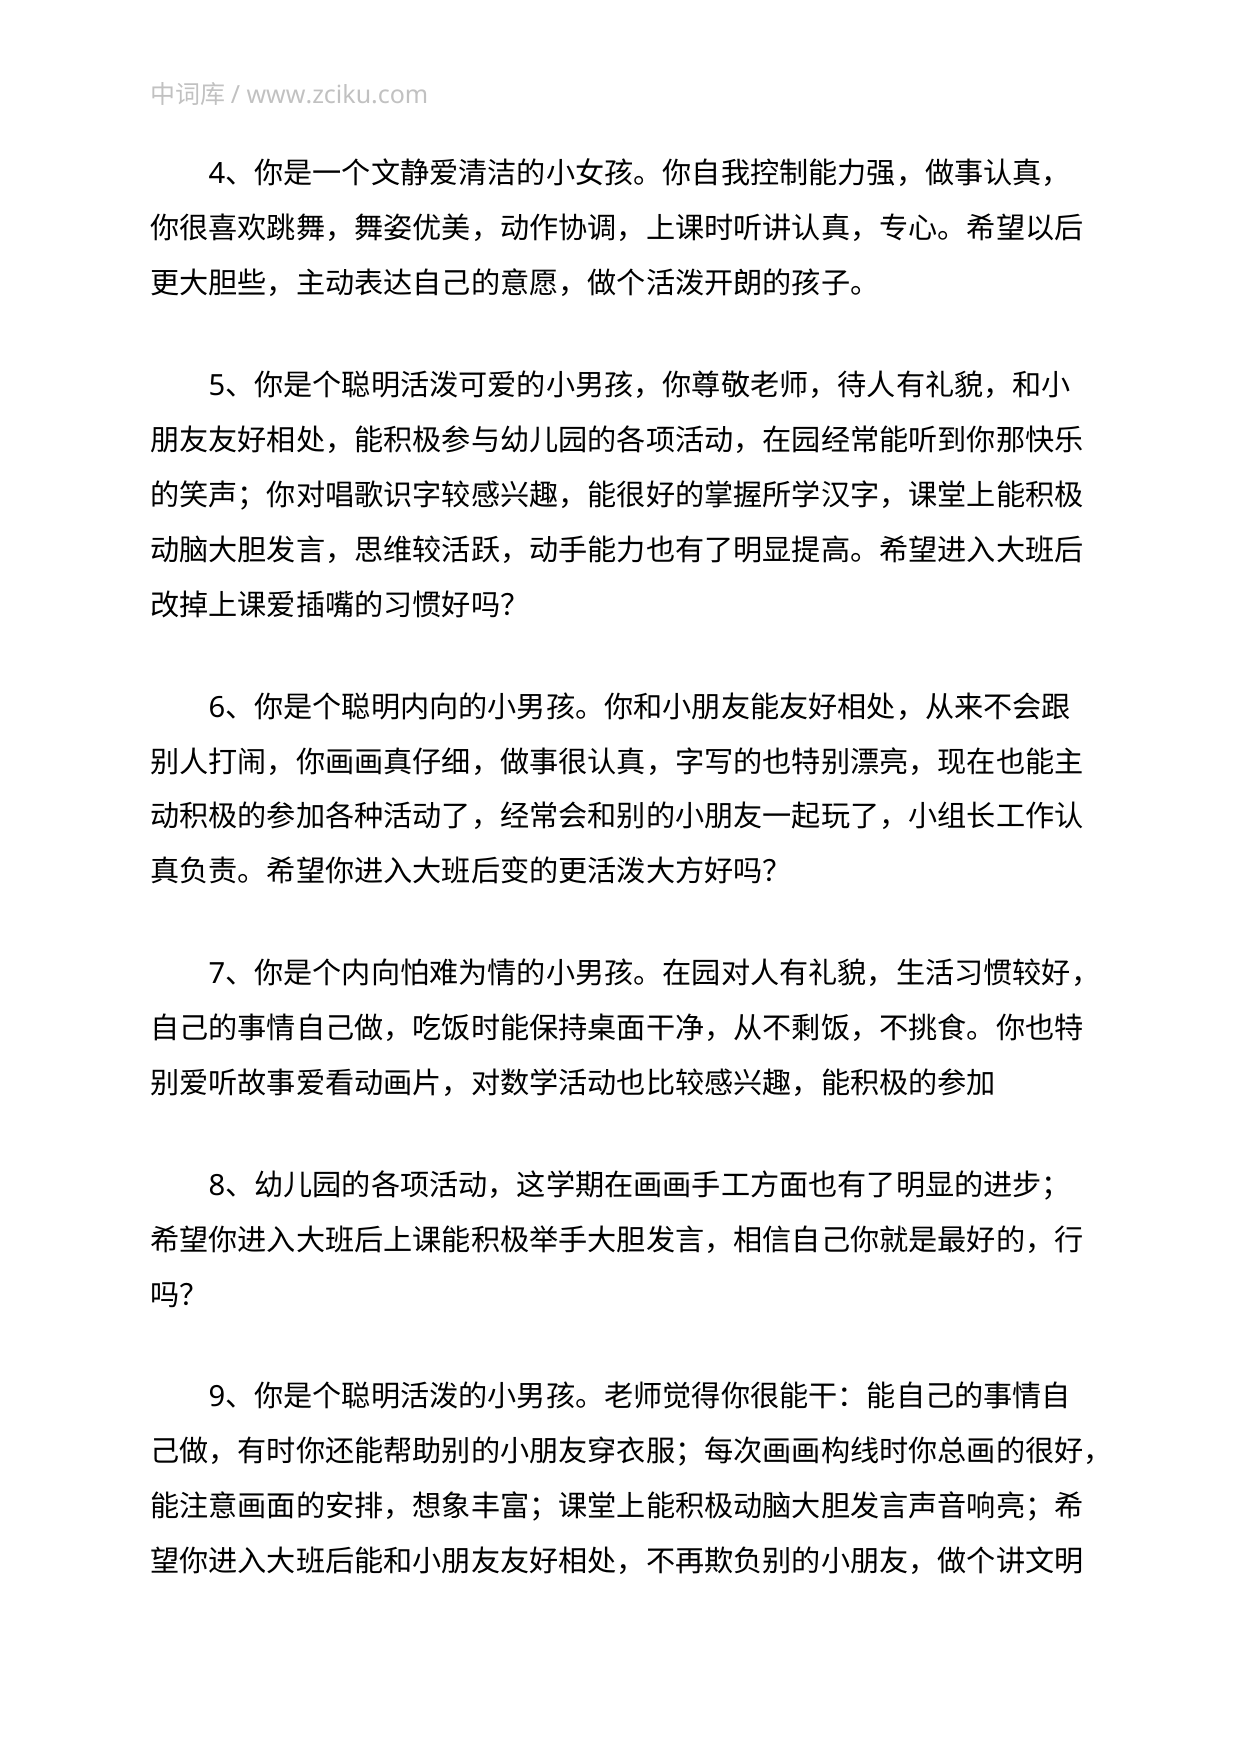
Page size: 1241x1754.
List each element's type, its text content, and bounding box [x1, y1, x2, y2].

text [150, 1373, 1090, 1580]
text 4、你是一个文静爱清洁的小女孩。你自我控制能力强，做事认真，你很喜欢跳舞，舞姿优美，动作协调，上课时听讲认真，专心。希望以后更大胆些，主动表达自己的意愿，做个活泼开朗的孩子。 [150, 150, 1090, 302]
text 7、你是个内向怕难为情的小男孩。在园对人有礼貌，生活习惯较好，自己的事情自己做，吃饭时能保持桌面干净，从不剩饭，不挑食。你也特别爱听故事爱看动画片，对数学活动也比较感兴趣，能积极的参加 [150, 950, 1090, 1102]
text 8、幼儿园的各项活动，这学期在画画手工方面也有了明显的进步；希望你进入大班后上课能积极举手大胆发言，相信自己你就是最好的，行吗？ [150, 1161, 1090, 1313]
text 6、你是个聪明内向的小男孩。你和小朋友能友好相处，从来不会跟别人打闹，你画画真仔细，做事很认真，字写的也特别漂亮，现在也能主动积极的参加各种活动了，经常会和别的小朋友一起玩了，小组长工作认真负责。希望你进入大班后变的更活泼大方好吗？ [150, 683, 1090, 890]
text 5、你是个聪明活泼可爱的小男孩，你尊敬老师，待人有礼貌，和小朋友友好相处，能积极参与幼儿园的各项活动，在园经常能听到你那快乐的笑声；你对唱歌识字较感兴趣，能很好的掌握所学汉字，课堂上能积极动脑大胆发言，思维较活跃，动手能力也有了明显提高。希望进入大班后改掉上课爱插嘴的习惯好吗？ [150, 362, 1090, 624]
